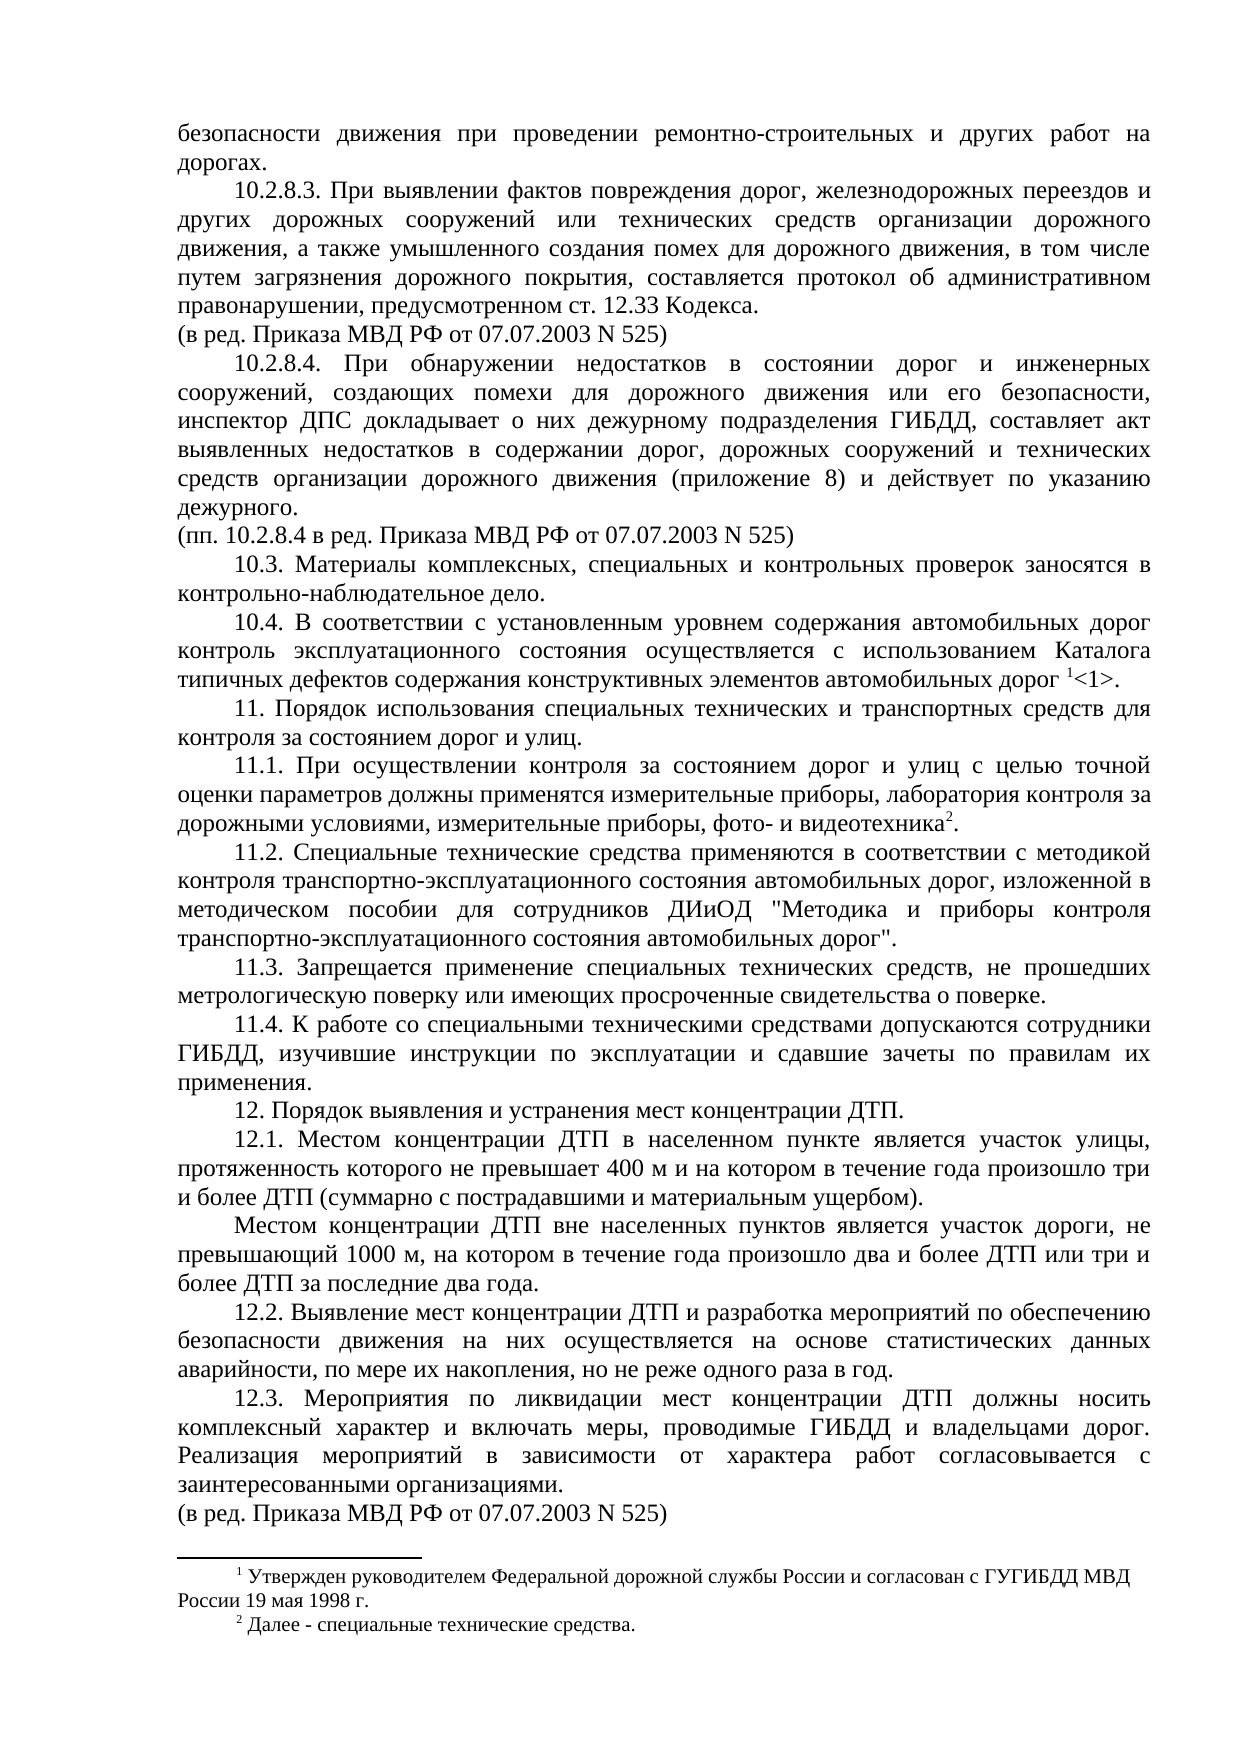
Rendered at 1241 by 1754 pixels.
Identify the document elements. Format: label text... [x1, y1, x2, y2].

text (в ред. Приказа МВД РФ от 07.07.2003 N 525) [177, 319, 1152, 348]
text 10.4. В соответствии с установленным уровнем содержания автомобильных дорог контроль эксплуатационного состояния осуществляется с использованием Каталога типичных дефектов содержания конструктивных элементов автомобильных дорог <1>. [177, 607, 1152, 693]
text (в ред. Приказа МВД РФ от 07.07.2003 N 525) [177, 1498, 1152, 1527]
text 12. Порядок выявления и устранения мест концентрации ДТП. [177, 1096, 1152, 1124]
text 10.2.8.4. При обнаружении недостатков в состоянии дорог и инженерных сооружений, создающих помехи для дорожного движения или его безопасности, инспектор ДПС докладывает о них дежурному подразделения ГИБДД, составляет акт выявленных недостатков в содержании дорог, дорожных сооружений и технических средств организации дорожного движения (приложение 8) и действует по указанию дежурного. [177, 348, 1152, 521]
text 11.3. Запрещается применение специальных технических средств, не прошедших метрологическую поверку или имеющих просроченные свидетельства о поверке. [177, 952, 1152, 1009]
text Местом концентрации ДТП вне населенных пунктов является участок дороги, не превышающий 1000 м, на котором в течение года произошло два и более ДТП или три и более ДТП за последние два года. [177, 1211, 1152, 1297]
text 11.1. При осуществлении контроля за состоянием дорог и улиц с целью точной оценки параметров должны применятся измерительные приборы, лаборатория контроля за дорожными условиями, измерительные приборы, фото- и видеотехника. [177, 751, 1152, 837]
text 11.2. Специальные технические средства применяются в соответствии с методикой контроля транспортно-эксплуатационного состояния автомобильных дорог, изложенной в методическом пособии для сотрудников ДИиОД "Методика и приборы контроля транспортно-эксплуатационного состояния автомобильных дорог". [177, 837, 1152, 952]
text 11.4. К работе со специальными техническими средствами допускаются сотрудники ГИБДД, изучившие инструкции по эксплуатации и сдавшие зачеты по правилам их применения. [177, 1009, 1152, 1096]
text 12.3. Мероприятия по ликвидации мест концентрации ДТП должны носить комплексный характер и включать меры, проводимые ГИБДД и владельцами дорог. Реализация мероприятий в зависимости от характера работ согласовывается с заинтересованными организациями. [177, 1383, 1152, 1498]
text 10.2.8.3. При выявлении фактов повреждения дорог, железнодорожных переездов и других дорожных сооружений или технических средств организации дорожного движения, а также умышленного создания помех для дорожного движения, в том числе путем загрязнения дорожного покрытия, составляется протокол об административном правонарушении, предусмотренном ст. 12.33 Кодекса. [177, 176, 1152, 319]
text 11. Порядок использования специальных технических и транспортных средств для контроля за состоянием дорог и улиц. [177, 693, 1152, 751]
text 10.3. Материалы комплексных, специальных и контрольных проверок заносятся в контрольно-наблюдательное дело. [177, 549, 1152, 607]
text 12.2. Выявление мест концентрации ДТП и разработка мероприятий по обеспечению безопасности движения на них осуществляется на основе статистических данных аварийности, по мере их накопления, но не реже одного раза в год. [177, 1297, 1152, 1383]
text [177, 118, 1152, 176]
text (пп. 10.2.8.4 в ред. Приказа МВД РФ от 07.07.2003 N 525) [177, 521, 1152, 549]
text 12.1. Местом концентрации ДТП в населенном пункте является участок улицы, протяженность которого не превышает 400 м и на котором в течение года произошло три и более ДТП (суммарно с пострадавшими и материальным ущербом). [177, 1124, 1152, 1211]
